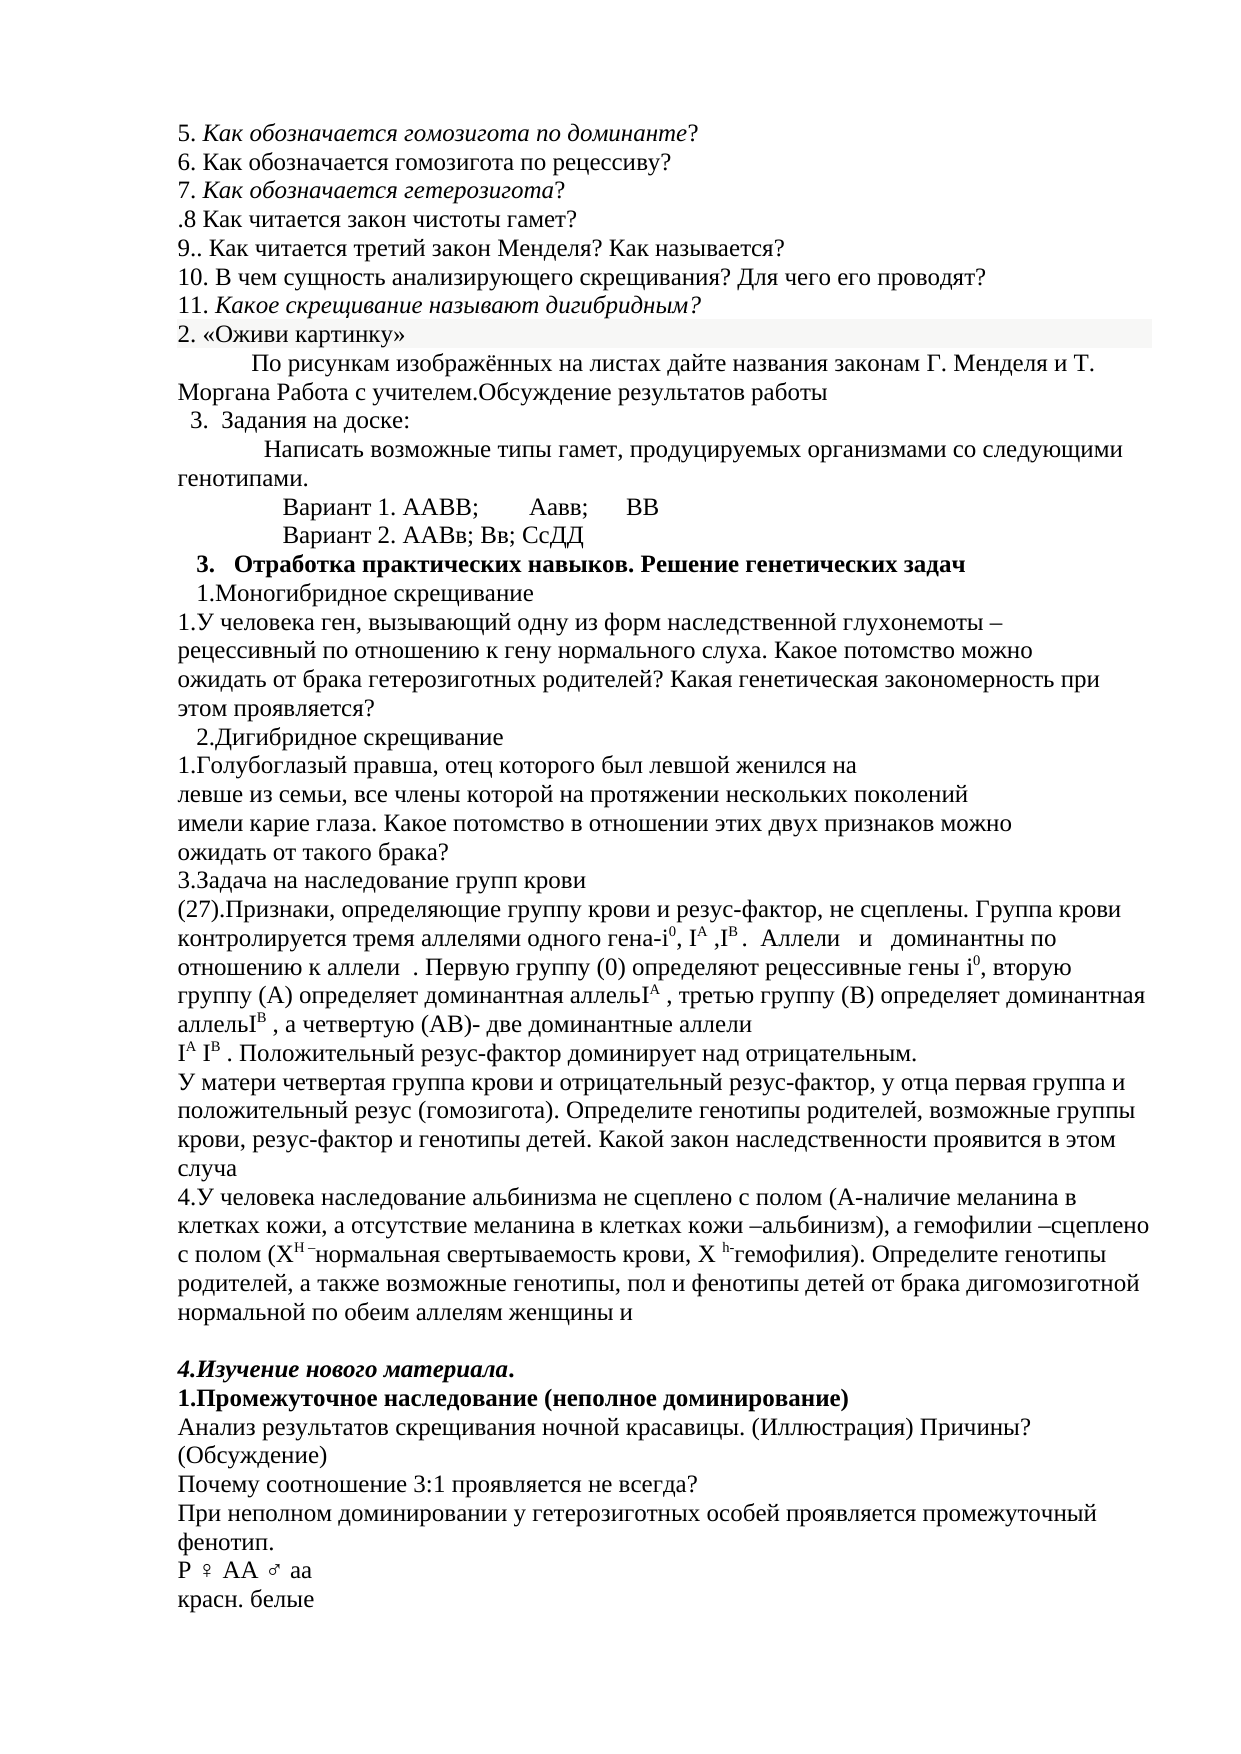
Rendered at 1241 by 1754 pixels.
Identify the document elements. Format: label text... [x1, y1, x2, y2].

text 9.. Как читается третий закон Менделя? Как называется? [177, 233, 1152, 262]
text 2.Дигибридное скрещивание [196, 722, 1152, 751]
text Написать возможные типы гамет, продуцируемых организмами со следующими генотипами. [177, 434, 1152, 492]
text Вариант 2. ААВв; Вв; СсДД [177, 521, 1152, 549]
text 4.У человека наследование альбинизма не сцеплено с полом (А-наличие меланина в клетках кожи, а отсутствие меланина в клетках кожи –альбинизм), а гемофилии –сцеплено с полом (ХH –нормальная свертываемость крови, X h-гемофилия). Определите генотипы родителей, а также возможные генотипы, пол и фенотипы детей от брака дигомозиготной нормальной по обеим аллелям женщины и [177, 1182, 1152, 1326]
text .8 Как читается закон чистоты гамет? [177, 204, 1152, 233]
text 1.Промежуточное наследование (неполное доминирование) [177, 1383, 1152, 1412]
text ожидать от такого брака? [177, 837, 1152, 866]
text 6. Как обозначается гомозигота по рецессиву? [177, 147, 1152, 176]
text 2. «Оживи картинку» [177, 319, 1152, 348]
text рецессивный по отношению к гену нормального слуха. Какое потомство можно [177, 636, 1152, 664]
text красн. белые [177, 1584, 1152, 1613]
text (27).Признаки, определяющие группу крови и резус-фактор, не сцеплены. Группа крови контролируется тремя аллелями одного гена-i0, IA ,IB . Аллели и доминантны по отношению к аллели . Первую группу (0) определяют рецессивные гены i0, вторую группу (А) определяет доминантная аллельIA , третью группу (В) определяет доминантная аллельIB , а четвертую (АВ)- две доминантные аллели [177, 894, 1152, 1038]
text Почему соотношение 3:1 проявляется не всегда? [177, 1469, 1152, 1498]
text 4.Изучение нового материала. [177, 1354, 1152, 1383]
text левше из семьи, все члены которой на протяжении нескольких поколений [177, 779, 1152, 808]
text Анализ результатов скрещивания ночной красавицы. (Иллюстрация) Причины? (Обсуждение) [177, 1412, 1152, 1469]
text 1.Моногибридное скрещивание [196, 578, 1152, 607]
text 3. Отработка практических навыков. Решение генетических задач [196, 549, 1152, 578]
text 3. Задания на доске: [177, 406, 1152, 434]
text IA IB . Положительный резус-фактор доминирует над отрицательным. [177, 1038, 1152, 1067]
text Р ♀ АА ♂ аа [177, 1556, 1152, 1584]
text При неполном доминировании у гетерозиготных особей проявляется промежуточный фенотип. [177, 1498, 1152, 1556]
text имели карие глаза. Какое потомство в отношении этих двух признаков можно [177, 808, 1152, 837]
text 1.У человека ген, вызывающий одну из форм наследственной глухонемоты – [177, 607, 1152, 636]
text 3.Задача на наследование групп крови [177, 866, 1152, 894]
text 10. В чем сущность анализирующего скрещивания? Для чего его проводят? [177, 262, 1152, 291]
text ожидать от брака гетерозиготных родителей? Какая генетическая закономерность при этом проявляется? [177, 664, 1152, 722]
text 1.Голубоглазый правша, отец которого был левшой женился на [177, 751, 1152, 779]
text По рисункам изображённых на листах дайте названия законам Г. Менделя и Т. Моргана Работа с учителем.Обсуждение результатов работы [177, 348, 1152, 406]
text 5. Как обозначается гомозигота по доминанте? [177, 118, 1152, 147]
text 7. Как обозначается гетерозигота? [177, 176, 1152, 204]
text У матери четвертая группа крови и отрицательный резус-фактор, у отца первая группа и положительный резус (гомозигота). Определите генотипы родителей, возможные группы крови, резус-фактор и генотипы детей. Какой закон наследственности проявится в этом случа [177, 1067, 1152, 1182]
text Вариант 1. ААВВ; Аавв; ВВ [177, 492, 1152, 521]
text 11. Какое скрещивание называют дигибридным? [177, 291, 1152, 319]
